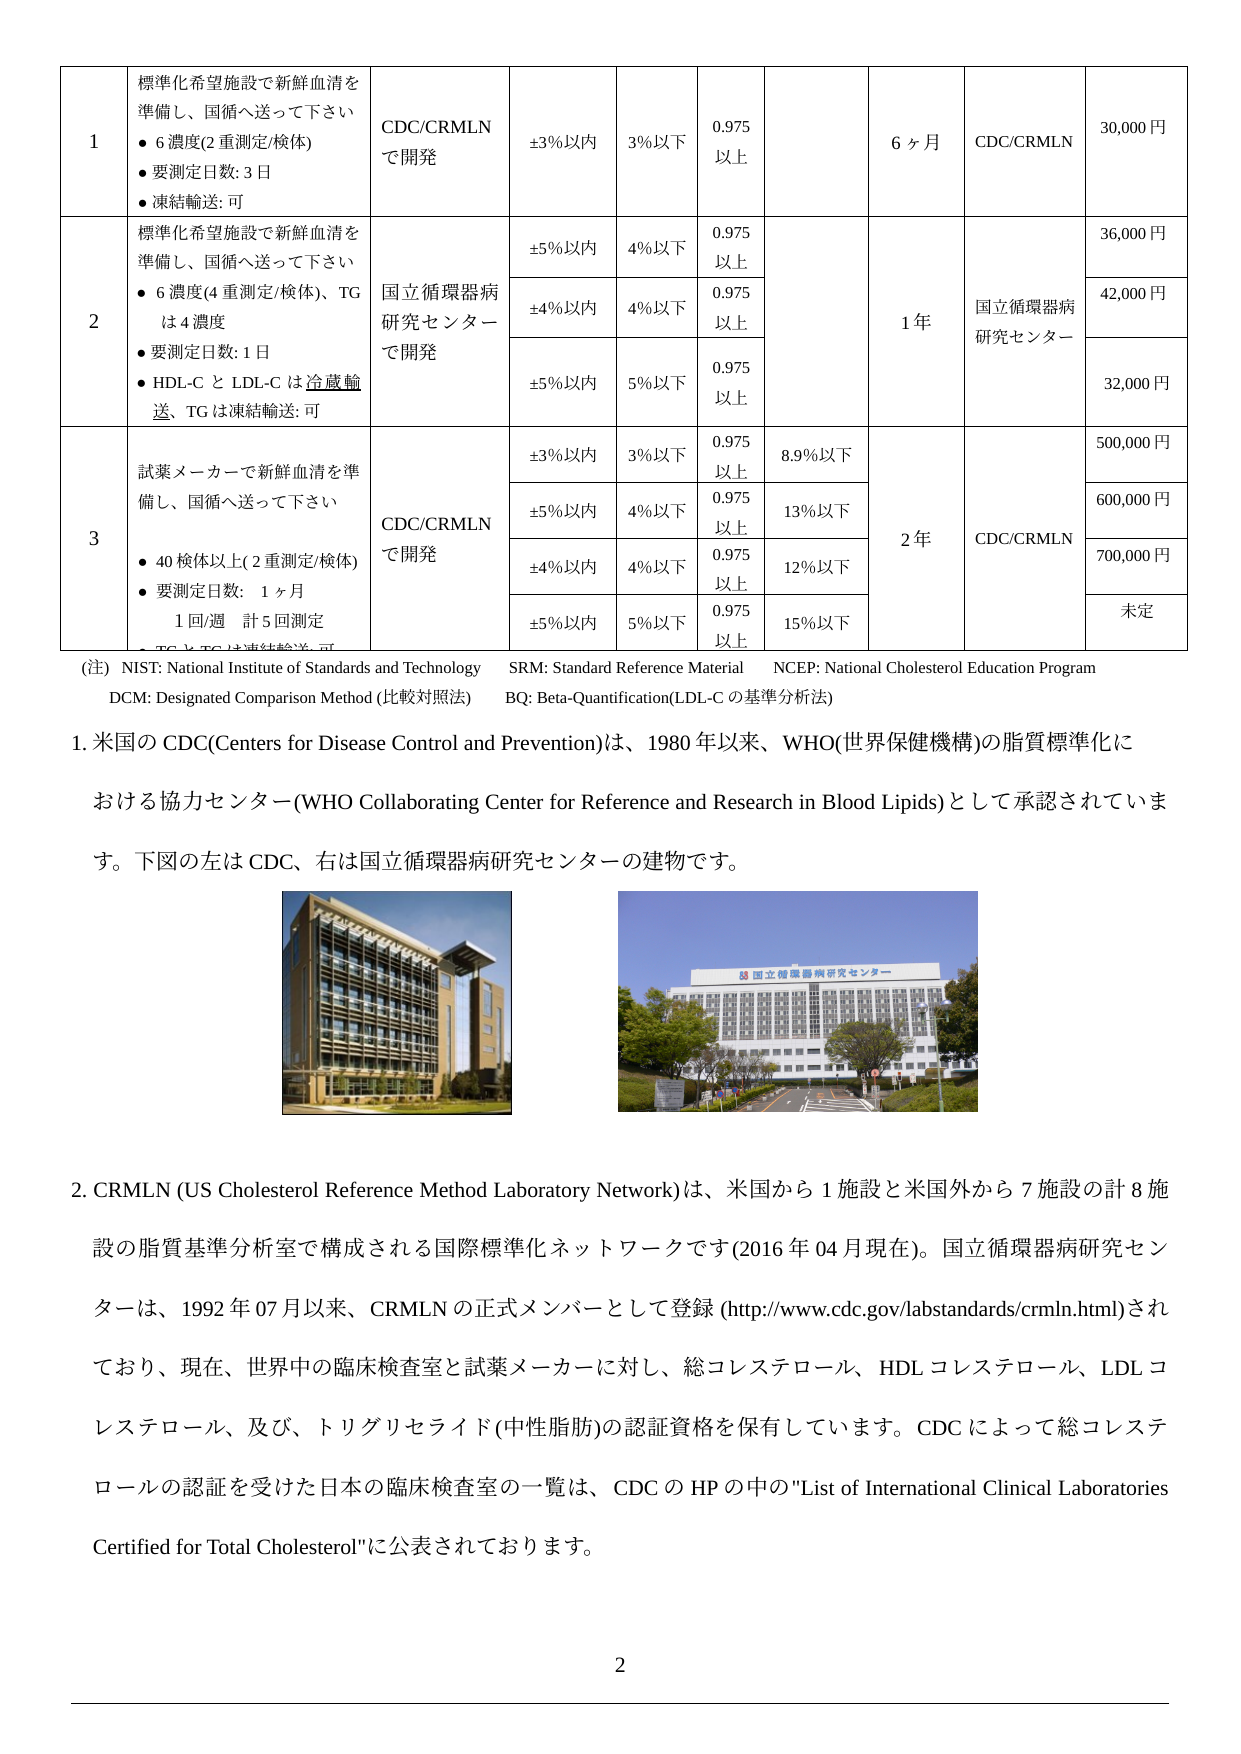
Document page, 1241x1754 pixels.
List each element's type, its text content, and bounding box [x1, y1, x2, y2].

text (注) NIST: National Institute of Standards and Technology SRM: Standard Reference Material NCEP: National Cholesterol Education Program [81, 651, 1169, 681]
table_cell 3 [61, 427, 127, 650]
text 2. CRMLN (US Cholesterol Reference Method Laboratory Network)は、米国から1施設と米国外から7施設の計8施設の脂質基準分析室で構成される国際標準化ネットワークです(2016年04月現在)。国立循環器病研究センターは、1992年07月以来、CRMLNの正式メンバーとして登録 (http://www.cdc.gov/labstandards/crmln.html)されており、現在、世界中の臨床検査室と試薬メーカーに対し、総コレステロール、HDLコレステロール、LDLコレステロール、及び、トリグリセライド(中性脂肪)の認証資格を保有しています。CDCによって総コレステロールの認証を受けた日本の臨床検査室の一覧は、CDCのHPの中の"List of International Clinical Laboratories Certified for Total Cholesterol"に公表されております。 [71, 1158, 1169, 1575]
table_cell 0.975以上 [698, 67, 764, 216]
table_cell 標準化希望施設で新鮮血清を準備し、国循へ送って下さい ● 6濃度(4重測定/検体)、TGは4濃度 ● 要測定日数: 1日 ● HDL-CとLDL-Cは冷蔵輸送、TGは凍結輸送: 可 [128, 217, 370, 426]
table_cell 5％以下 [617, 595, 697, 650]
table_cell 2 [61, 217, 127, 426]
text おける協力センター(WHO Collaborating Center for Reference and Research in Blood Lipids)として承認されています。下図の左はCDC、右は国立循環器病研究センターの建物です。 [93, 770, 1169, 889]
table_cell 2年 [869, 427, 964, 650]
table_cell ±3％以内 [510, 67, 616, 216]
table_cell 0.975以上 [698, 338, 764, 426]
table_cell [765, 217, 868, 426]
table_cell 3％以下 [617, 67, 697, 216]
table_cell 0.975以上 [698, 427, 764, 482]
table_cell 1 [61, 67, 127, 216]
table_cell 500,000円 [1086, 427, 1187, 482]
table_cell ±5％以内 [510, 595, 616, 650]
table_cell 試薬メーカーで新鮮血清を準備し、国循へ送って下さい ● 40検体以上( 2重測定/検体) ● 要測定日数: 1ヶ月 １回/週 計5回測定 ● TCとTGは凍結輸送: 可 ● HDL-CとLDL-Cは冷蔵輸送 [128, 427, 370, 650]
table_cell 0.975以上 [698, 539, 764, 594]
table_cell ±3％以内 [510, 427, 616, 482]
table_cell 42,000円 [1086, 278, 1187, 337]
table_cell [765, 67, 868, 216]
table_cell ±4％以内 [510, 278, 616, 337]
table_cell 700,000円 [1086, 539, 1187, 594]
text DCM: Designated Comparison Method (比較対照法) BQ: Beta-Quantification(LDL-Cの基準分析法) [81, 681, 1169, 711]
table_cell 未定 [1086, 595, 1187, 650]
table_cell 国立循環器病研究センターで開発 [371, 217, 509, 426]
table_cell CDC/CRMLNで開発 [371, 427, 509, 650]
table_cell 4％以下 [617, 539, 697, 594]
table_cell ±5％以内 [510, 338, 616, 426]
table_cell CDC/CRMLN [965, 427, 1085, 650]
table_cell 3％以下 [617, 427, 697, 482]
table_cell 36,000円 [1086, 217, 1187, 277]
table_cell 4％以下 [617, 217, 697, 277]
table_cell ±5％以内 [510, 483, 616, 538]
table_cell 30,000円 [1086, 67, 1187, 216]
text 1. 米国のCDC(Centers for Disease Control and Prevention)は、1980年以来、WHO(世界保健機構)の脂質標準化に [71, 711, 1169, 770]
table_cell 0.975以上 [698, 217, 764, 277]
table_cell 標準化希望施設で新鮮血清を準備し、国循へ送って下さい ● 6濃度(2重測定/検体) ● 要測定日数: 3日 ● 凍結輸送: 可 [128, 67, 370, 216]
table_cell 4％以下 [617, 278, 697, 337]
table_cell 0.975以上 [698, 595, 764, 650]
table_cell 5％以下 [617, 338, 697, 426]
table_cell 600,000円 [1086, 483, 1187, 538]
table_cell 12％以下 [765, 539, 868, 594]
table_cell 1年 [869, 217, 964, 426]
table_cell 8.9％以下 [765, 427, 868, 482]
table_cell ±4％以内 [510, 539, 616, 594]
table_cell CDC/CRMLN [965, 67, 1085, 216]
table_cell ±5％以内 [510, 217, 616, 277]
table_cell 4％以下 [617, 483, 697, 538]
table_cell 6ヶ月 [869, 67, 964, 216]
table_cell 15％以下 [765, 595, 868, 650]
table_cell CDC/CRMLNで開発 [371, 67, 509, 216]
table_cell 13％以下 [765, 483, 868, 538]
table_cell 0.975以上 [698, 278, 764, 337]
table_cell 0.975以上 [698, 483, 764, 538]
table_cell 国立循環器病研究センター [965, 217, 1085, 426]
table_cell 32,000円 [1086, 338, 1187, 426]
